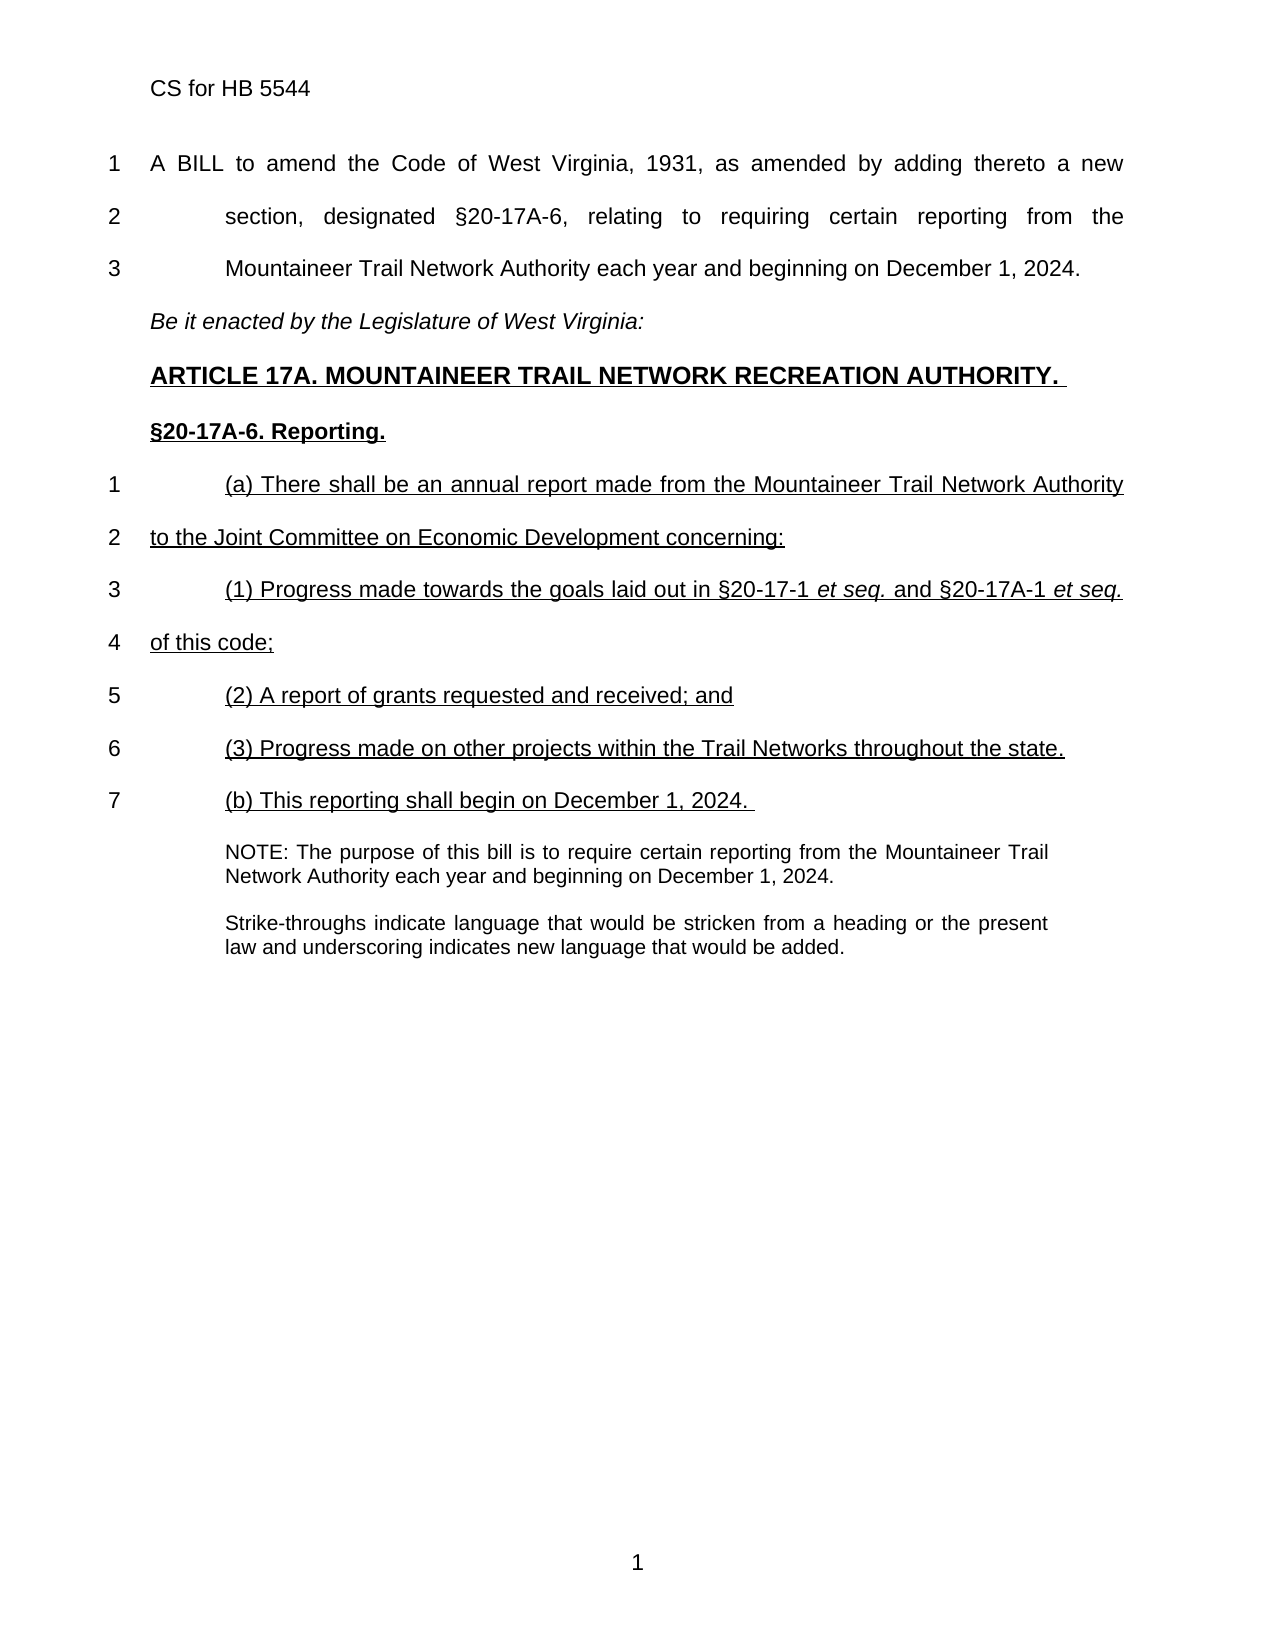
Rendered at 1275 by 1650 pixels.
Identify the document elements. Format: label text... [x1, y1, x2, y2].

title A BILL to amend the Code of West Virginia, 1931, as amended by adding thereto a new section, designated §20-17A-6, relating to requiring certain reporting from the Mountaineer Trail Network Authority each year and beginning on December 1, 2024. [150, 150, 1125, 282]
text Be it enacted by the Legislature of West Virginia: [150, 308, 1125, 334]
text (2) A report of grants requested and received; and [150, 682, 1125, 708]
text (b) This reporting shall begin on December 1, 2024. [150, 787, 1125, 814]
subtitle Article 17A. Mountaineer Trail Network Recreation Authority. [150, 361, 1125, 389]
text NOTE: The purpose of this bill is to require certain reporting from the Mountaineer Trail Network Authority each year and beginning on December 1, 2024. [225, 840, 1050, 888]
text (3) Progress made on other projects within the Trail Networks throughout the state. [150, 734, 1125, 761]
subtitle §20-17A-6. Reporting. [150, 418, 1125, 445]
text (1) Progress made towards the goals laid out in §20-17-1 et seq. and §20-17A-1 et seq. of this code; [150, 576, 1125, 656]
text Strike-throughs indicate language that would be stricken from a heading or the present law and underscoring indicates new language that would be added. [225, 911, 1050, 959]
text (a) There shall be an annual report made from the Mountaineer Trail Network Authority to the Joint Committee on Economic Development concerning: [150, 471, 1125, 550]
